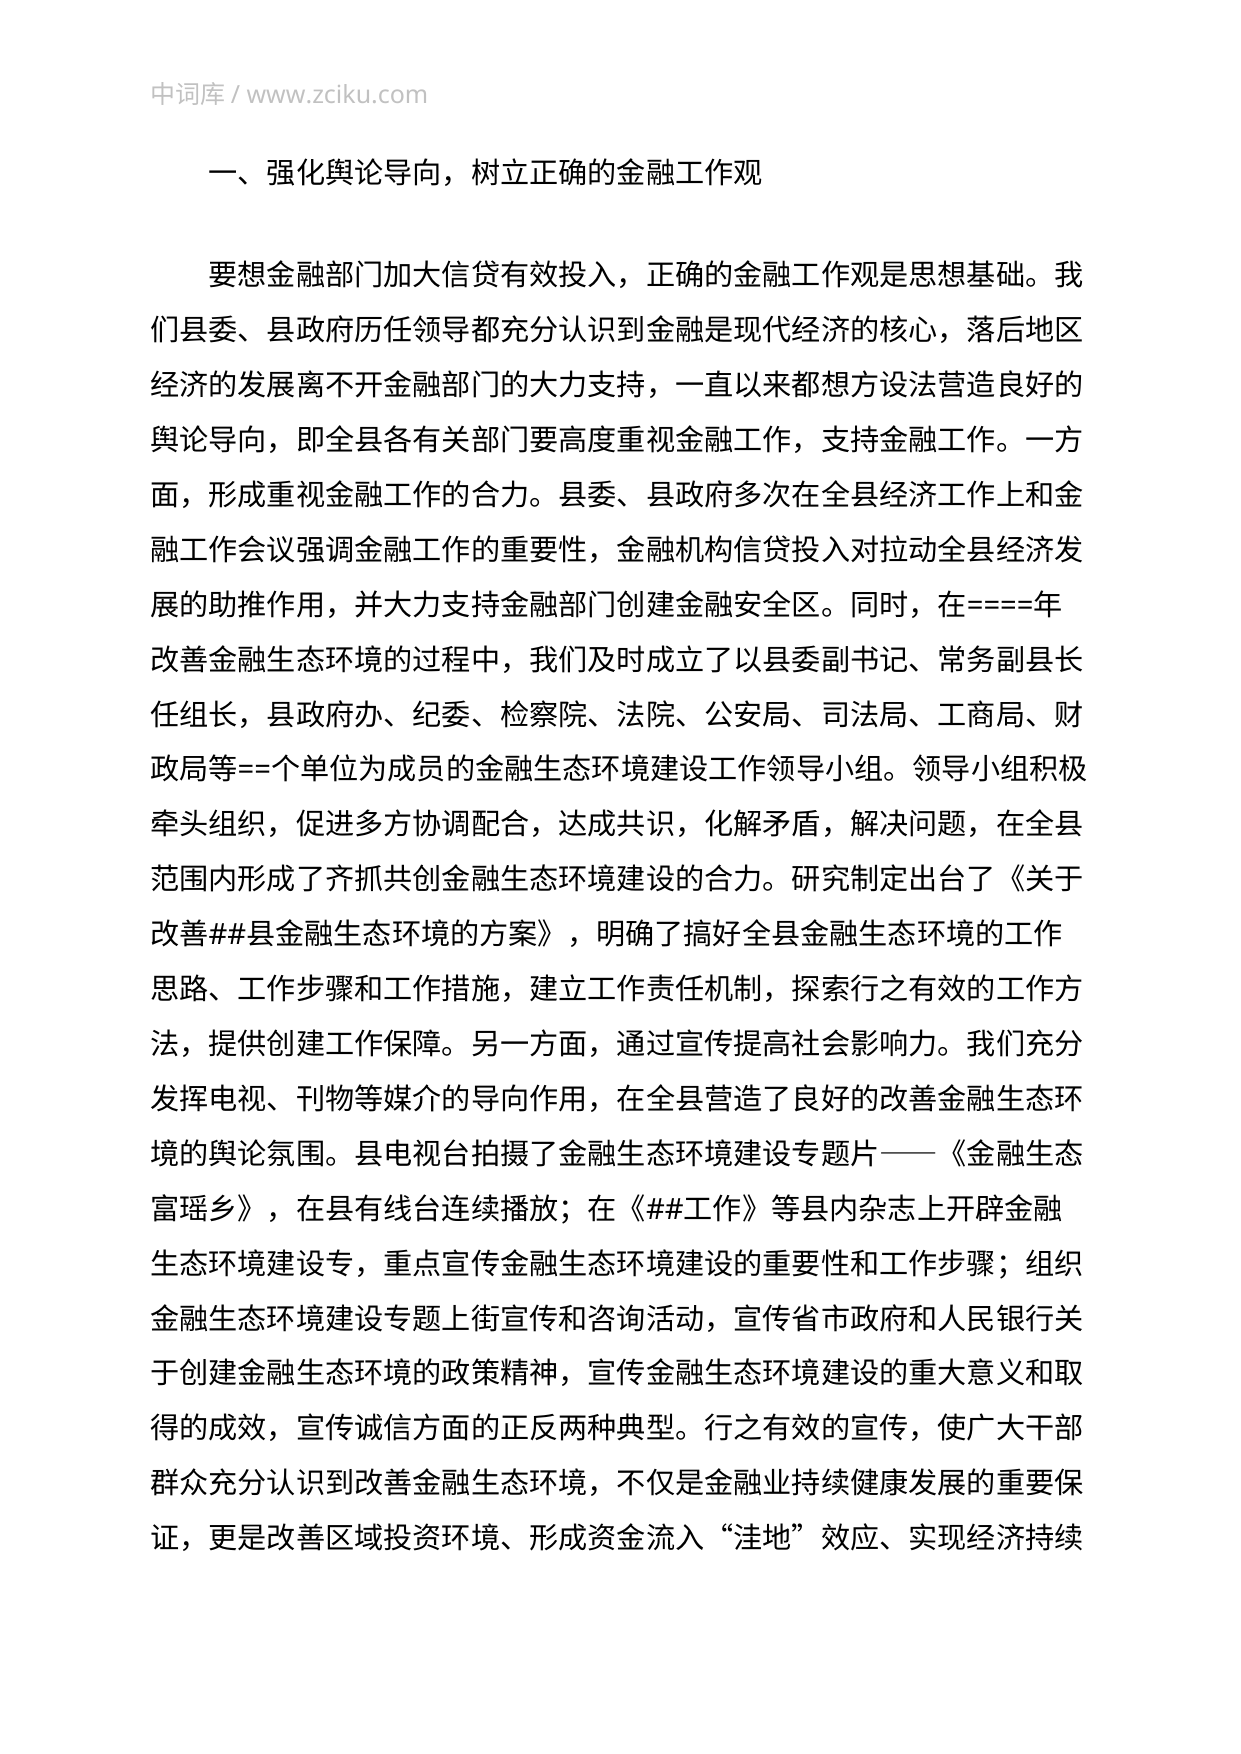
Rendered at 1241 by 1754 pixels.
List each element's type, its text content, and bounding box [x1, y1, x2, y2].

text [150, 252, 1090, 1557]
text 一、强化舆论导向，树立正确的金融工作观 [150, 150, 1090, 192]
